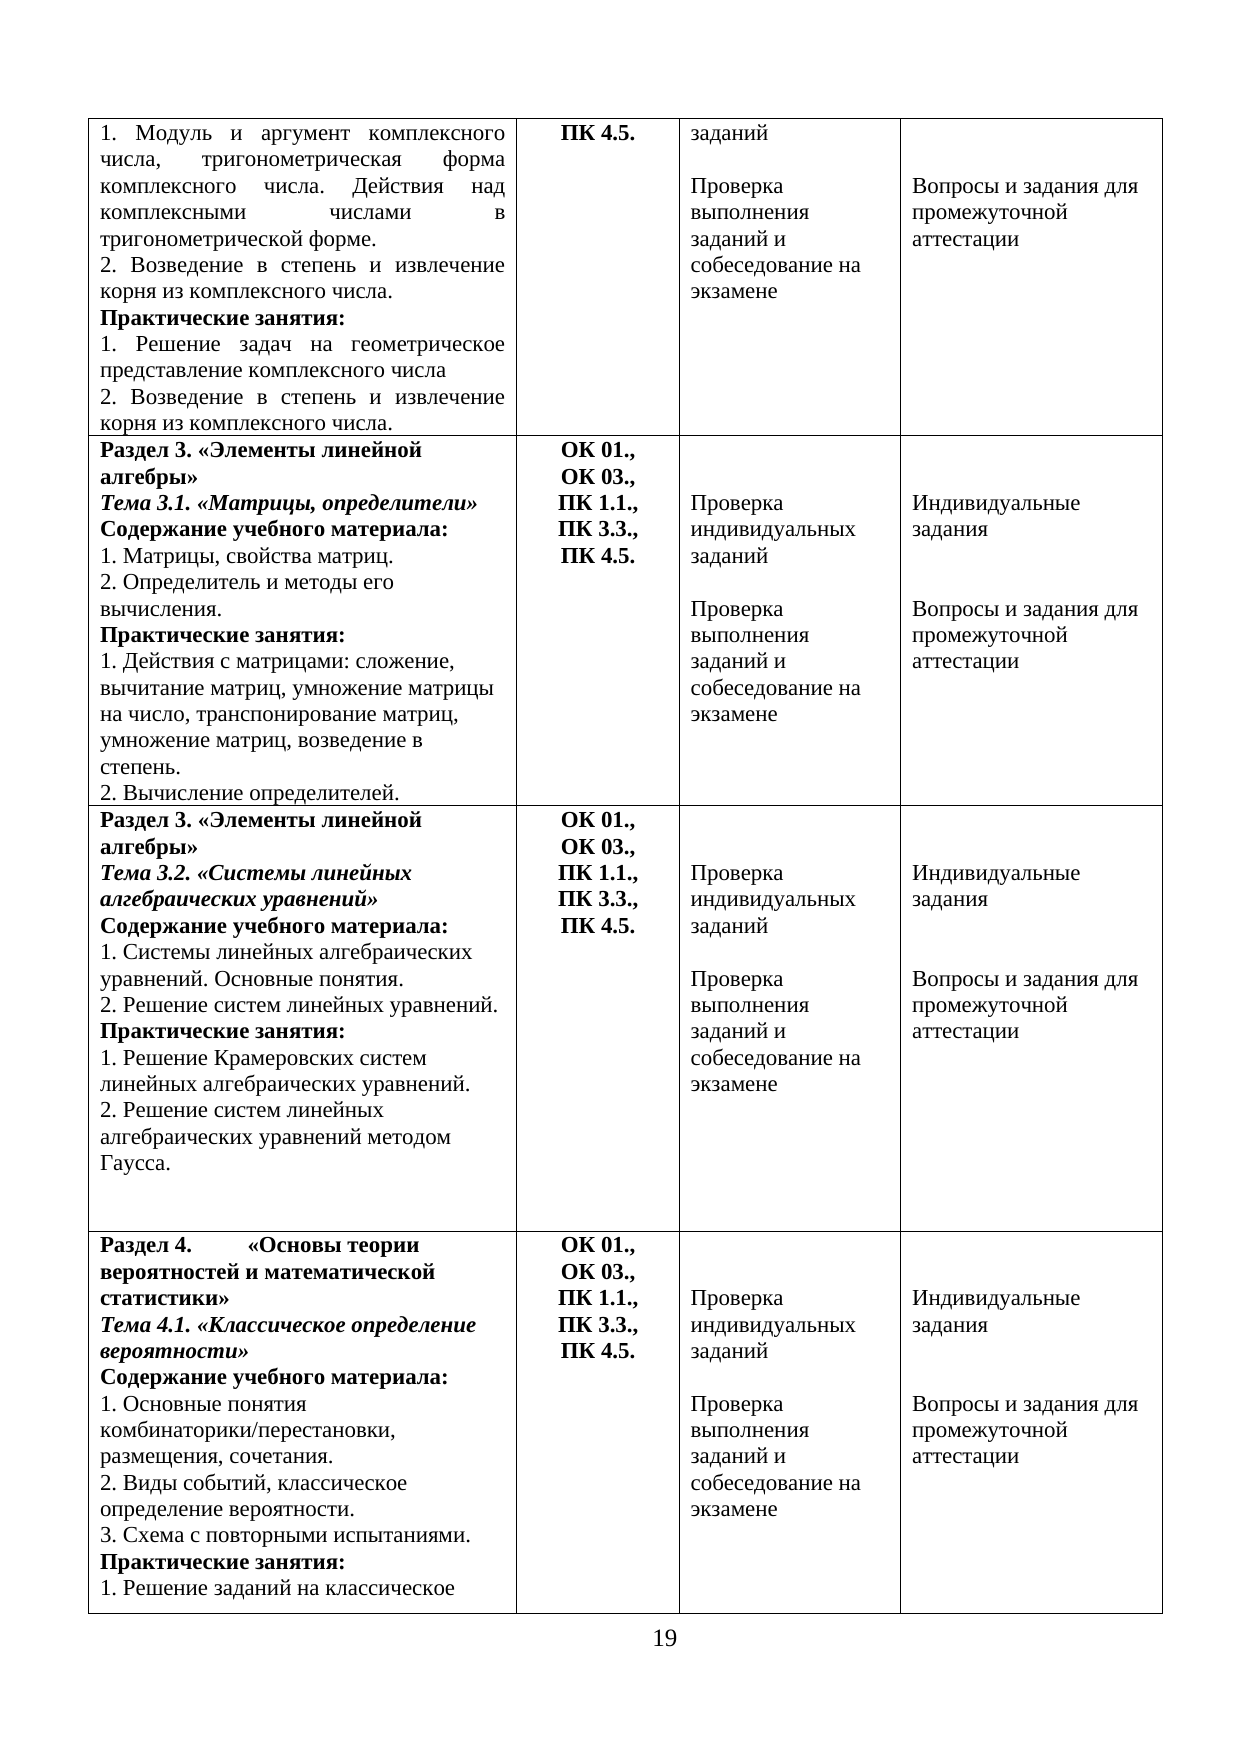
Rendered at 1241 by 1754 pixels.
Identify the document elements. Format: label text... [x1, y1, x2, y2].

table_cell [517, 119, 679, 435]
table_cell Проверка индивидуальных заданий Проверка выполнения заданий и собеседование на экзамене [680, 436, 900, 805]
table_cell Раздел 3. «Элементы линейной алгебры» Тема 3.2. «Системы линейных алгебраических уравнений» Содержание учебного материала: 1. Системы линейных алгебраических уравнений. Основные понятия. 2. Решение систем линейных уравнений. Практические занятия: 1. Решение Крамеровских систем линейных алгебраических уравнений. 2. Решение систем линейных алгебраических уравнений методом Гаусса. [89, 806, 516, 1231]
table_cell ОК 01., ОК 03., ПК 1.1., ПК 3.3., ПК 4.5. [517, 436, 679, 805]
table_cell Индивидуальные задания Вопросы и задания для промежуточной аттестации [901, 436, 1162, 805]
table_cell ОК 01., ОК 03., ПК 1.1., ПК 3.3., ПК 4.5. [517, 806, 679, 1231]
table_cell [901, 119, 1162, 435]
table_cell Индивидуальные задания Вопросы и задания для промежуточной аттестации [901, 806, 1162, 1231]
table_cell Раздел 3. «Элементы линейной алгебры» Тема 3.1. «Матрицы, определители» Содержание учебного материала: 1. Матрицы, свойства матриц. 2. Определитель и методы его вычисления. Практические занятия: 1. Действия с матрицами: сложение, вычитание матриц, умножение матрицы на число, транспонирование матриц, умножение матриц, возведение в степень. 2. Вычисление определителей. [89, 436, 516, 805]
table_cell Проверка индивидуальных заданий Проверка выполнения заданий и собеседование на экзамене [680, 806, 900, 1231]
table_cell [89, 1232, 516, 1613]
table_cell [680, 1232, 900, 1613]
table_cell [680, 119, 900, 435]
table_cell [89, 119, 516, 435]
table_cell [901, 1232, 1162, 1613]
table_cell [517, 1232, 679, 1613]
